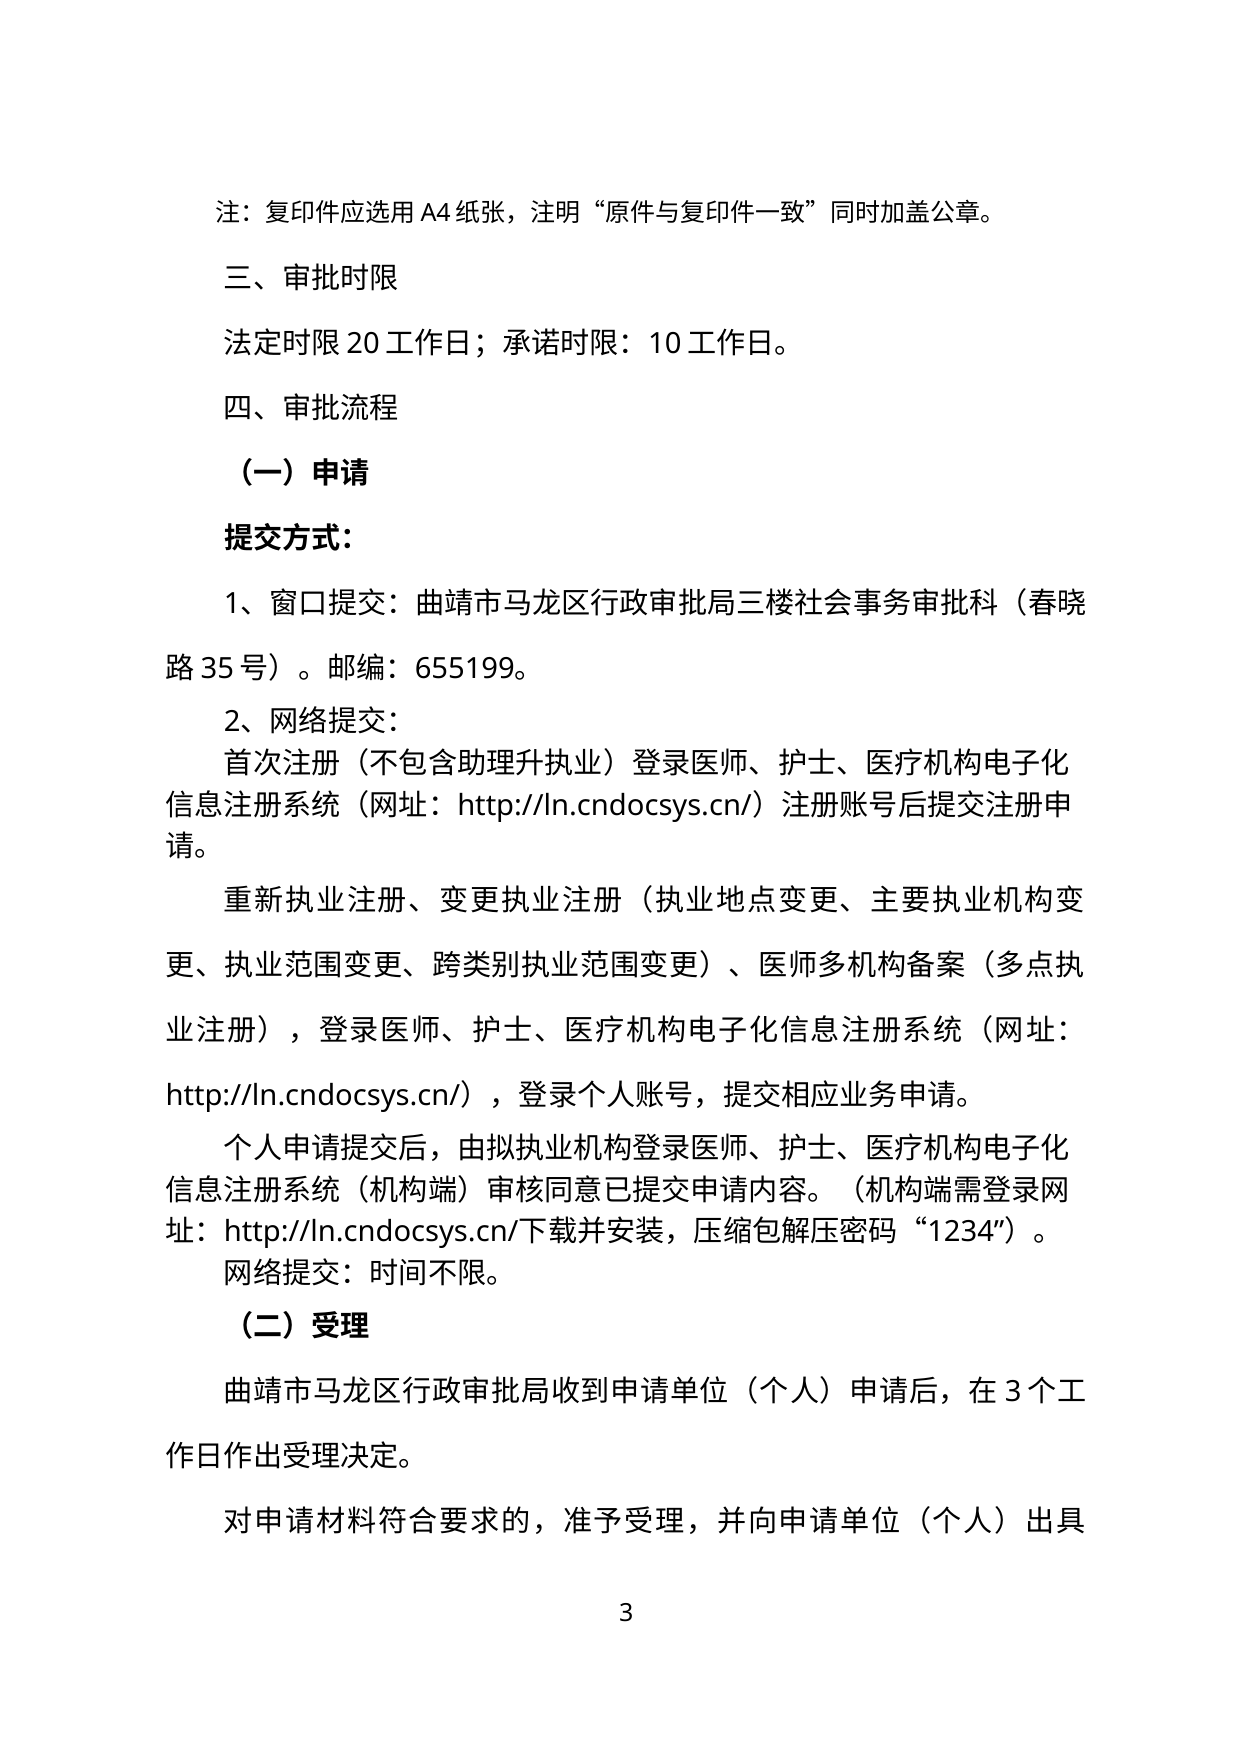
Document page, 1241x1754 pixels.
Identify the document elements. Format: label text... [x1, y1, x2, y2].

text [165, 1487, 1087, 1552]
text 网络提交：时间不限。 [165, 1250, 1087, 1292]
text 曲靖市马龙区行政审批局收到申请单位（个人）申请后，在3个工作日作出受理决定。 [165, 1357, 1087, 1487]
text （二）受理 [165, 1292, 1087, 1357]
text 四、审批流程 [165, 373, 1087, 438]
text 个人申请提交后，由拟执业机构登录医师、护士、医疗机构电子化信息注册系统（机构端）审核同意已提交申请内容。（机构端需登录网址：http://ln.cndocsys.cn/下载并安装，压缩包解压密码“1234”）。 [165, 1125, 1087, 1250]
text 提交方式： [165, 503, 1087, 568]
text 三、审批时限 [165, 243, 1087, 308]
text （一）申请 [165, 438, 1087, 503]
text 重新执业注册、变更执业注册（执业地点变更、主要执业机构变更、执业范围变更、跨类别执业范围变更）、医师多机构备案（多点执业注册），登录医师、护士、医疗机构电子化信息注册系统（网址：http://ln.cndocsys.cn/），登录个人账号，提交相应业务申请。 [165, 865, 1087, 1125]
text 法定时限20工作日；承诺时限：10工作日。 [165, 308, 1087, 373]
text 首次注册（不包含助理升执业）登录医师、护士、医疗机构电子化信息注册系统（网址：http://ln.cndocsys.cn/）注册账号后提交注册申请。 [165, 740, 1087, 865]
text 1、窗口提交：曲靖市马龙区行政审批局三楼社会事务审批科（春晓路35号）。邮编：655199。 [165, 568, 1087, 698]
text 注：复印件应选用A4纸张，注明“原件与复印件一致”同时加盖公章。 [165, 178, 1087, 243]
text 2、网络提交： [165, 698, 1087, 740]
